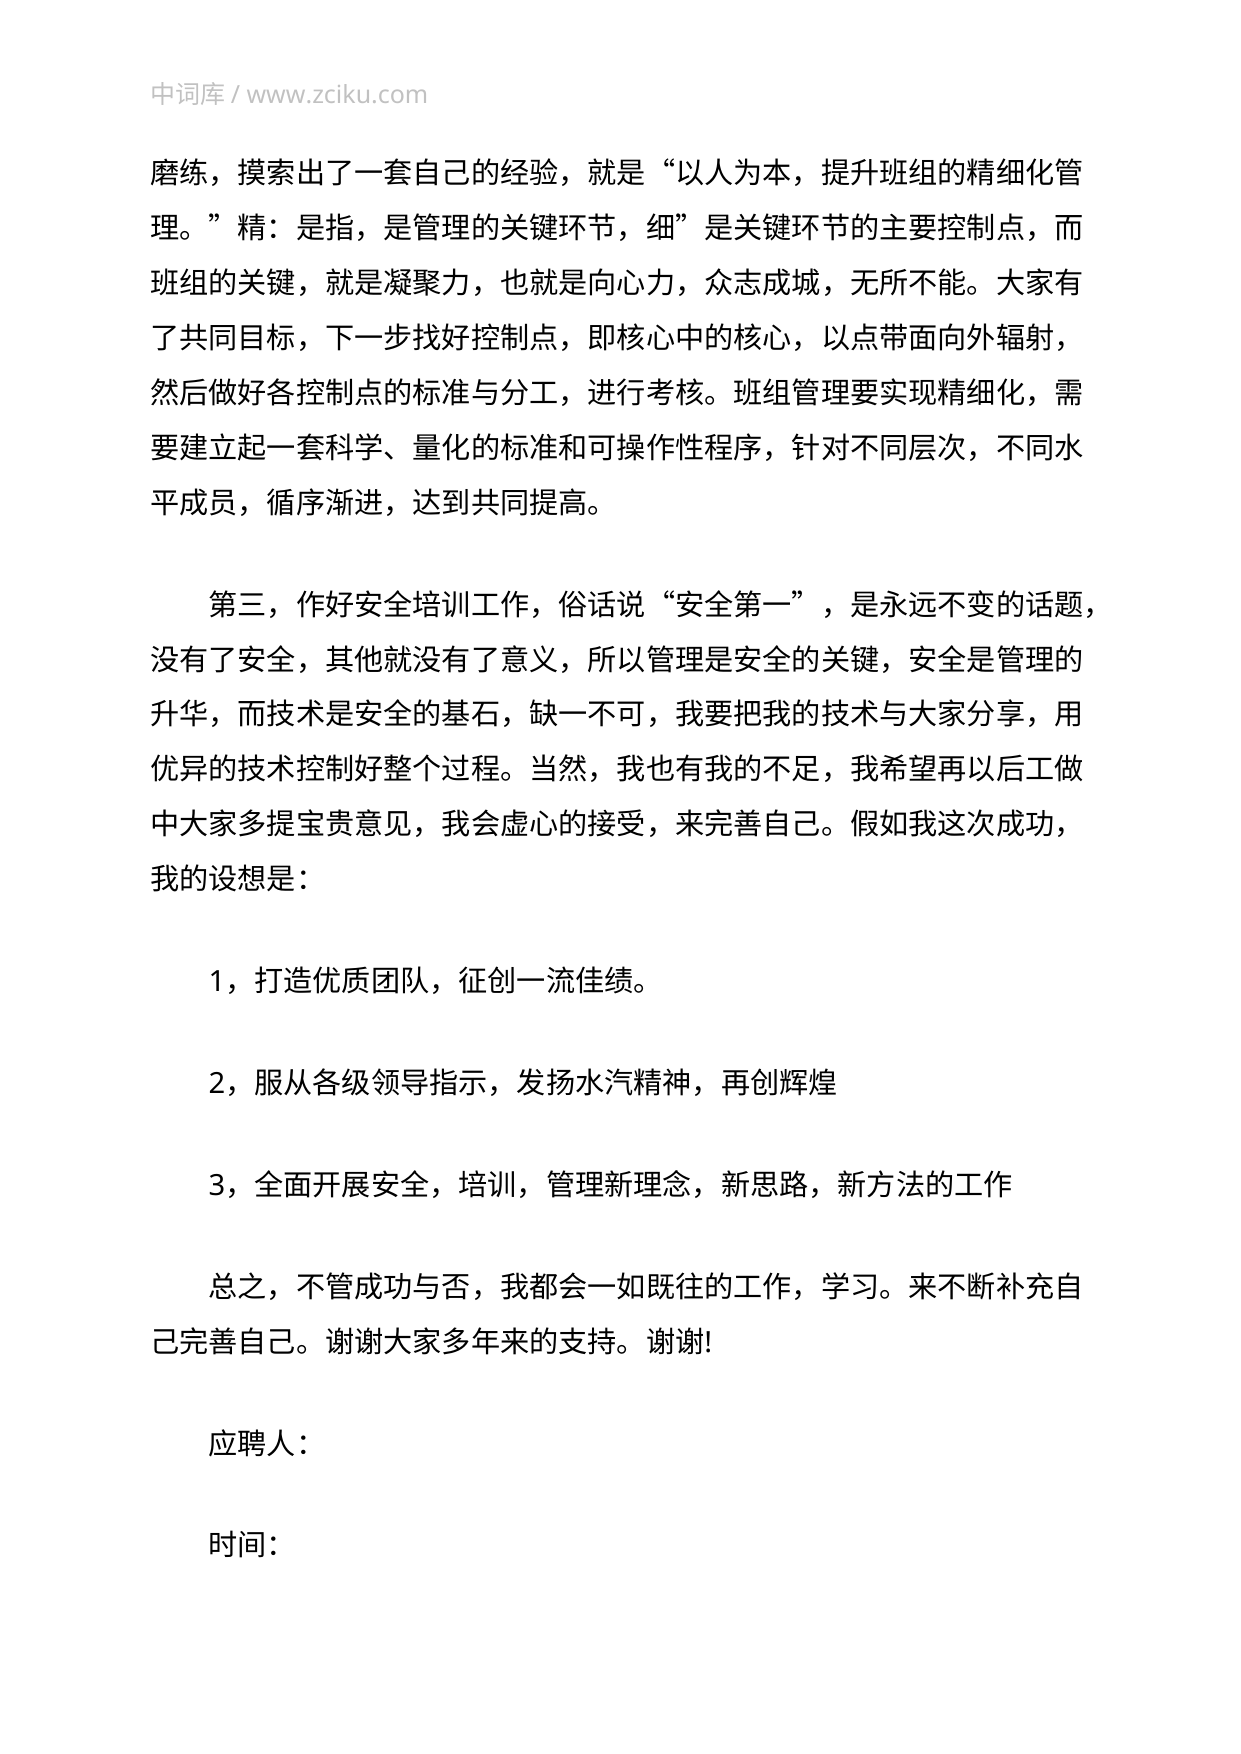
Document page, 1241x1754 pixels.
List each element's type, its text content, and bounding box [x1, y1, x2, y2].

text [150, 150, 1090, 522]
text 应聘人： [150, 1420, 1090, 1462]
text 时间： [150, 1522, 1090, 1564]
text 总之，不管成功与否，我都会一如既往的工作，学习。来不断补充自己完善自己。谢谢大家多年来的支持。谢谢! [150, 1263, 1090, 1361]
text 3，全面开展安全，培训，管理新理念，新思路，新方法的工作 [150, 1161, 1090, 1204]
text 2，服从各级领导指示，发扬水汽精神，再创辉煌 [150, 1059, 1090, 1102]
text 1，打造优质团队，征创一流佳绩。 [150, 957, 1090, 1000]
text 第三，作好安全培训工作，俗话说“安全第一”，是永远不变的话题，没有了安全，其他就没有了意义，所以管理是安全的关键，安全是管理的升华，而技术是安全的基石，缺一不可，我要把我的技术与大家分享，用优异的技术控制好整个过程。当然，我也有我的不足，我希望再以后工做中大家多提宝贵意见，我会虚心的接受，来完善自己。假如我这次成功，我的设想是： [150, 581, 1090, 898]
